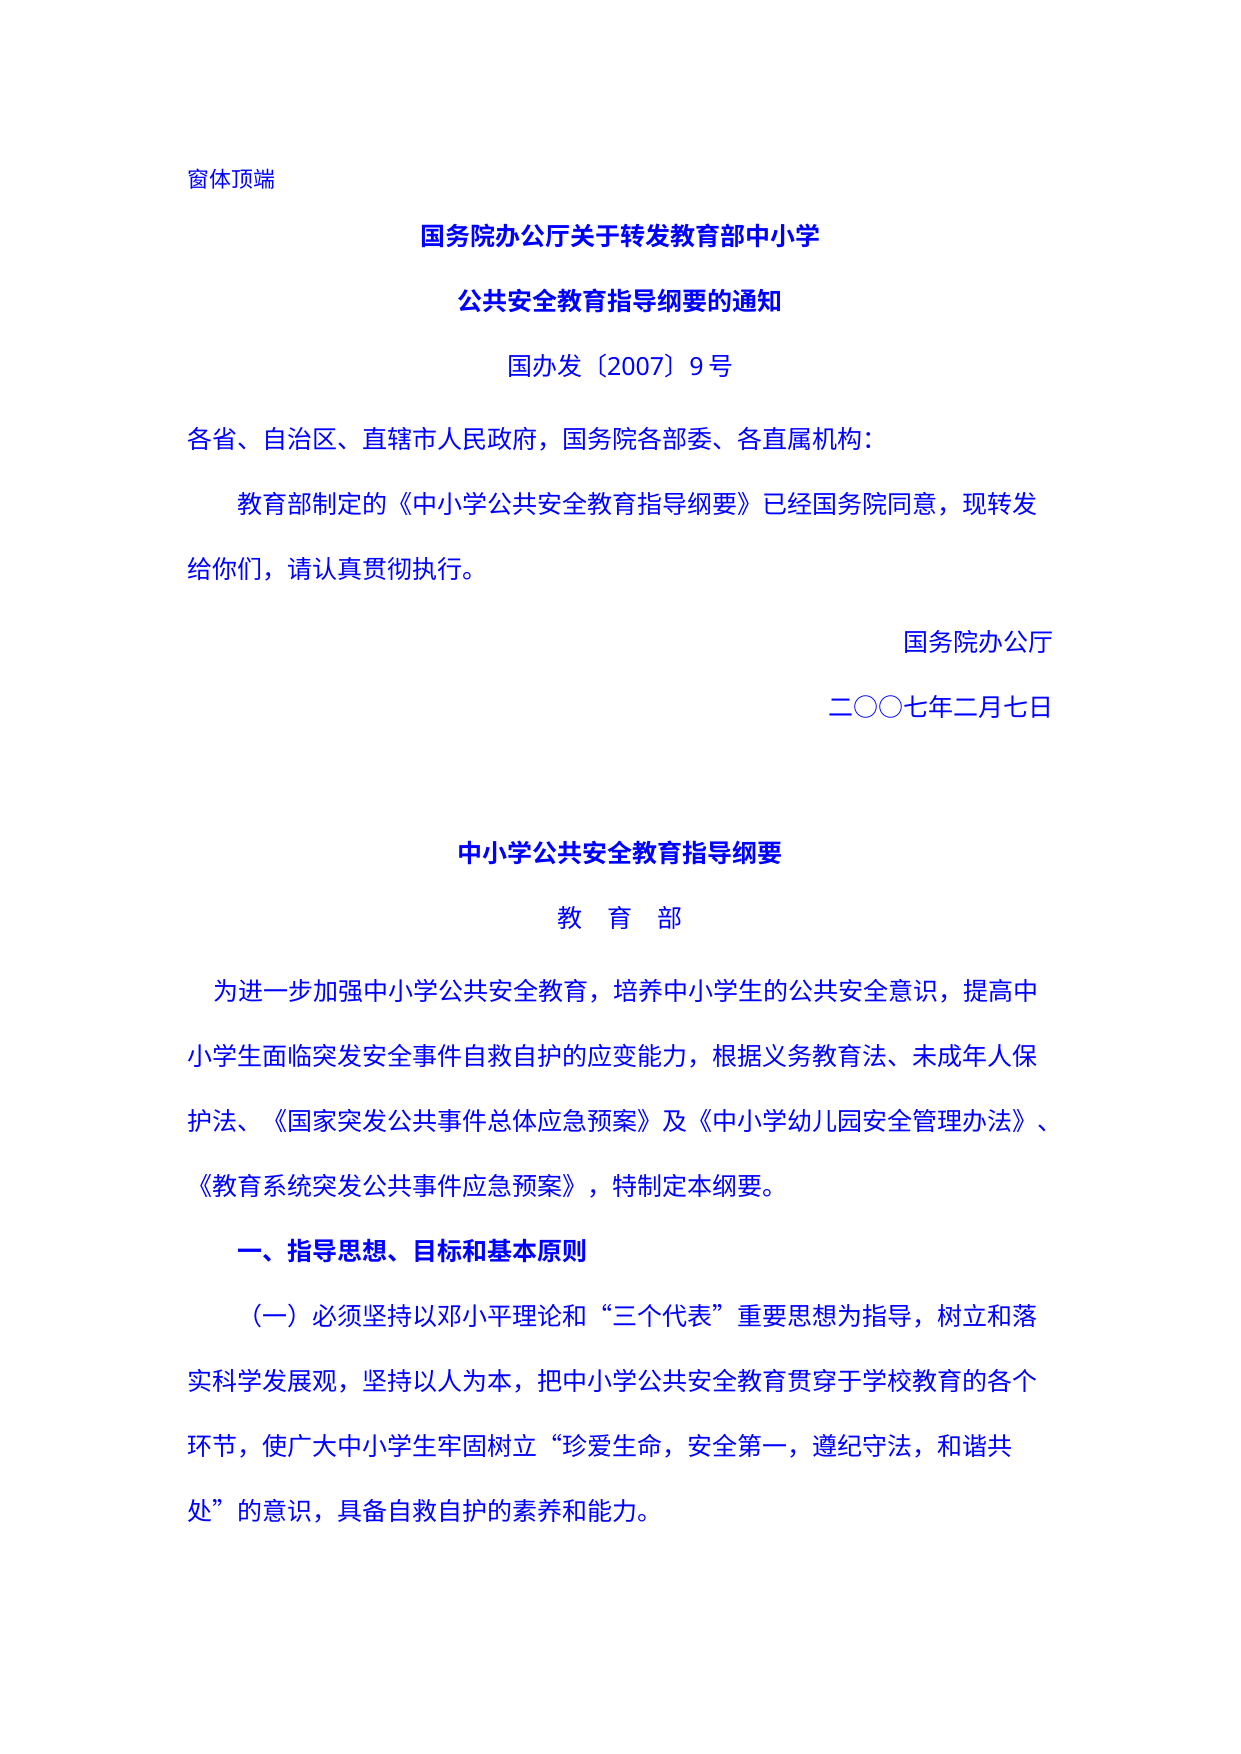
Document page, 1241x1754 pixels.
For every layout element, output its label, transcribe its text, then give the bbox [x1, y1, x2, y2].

text 国务院办公厅 二○○七年二月七日 [187, 608, 1053, 738]
text 中小学公共安全教育指导纲要 教 育 部 [187, 819, 1053, 949]
text 各省、自治区、直辖市人民政府，国务院各部委、各直属机构： 教育部制定的《中小学公共安全教育指导纲要》已经国务院同意，现转发给你们，请认真贯彻执行。 [187, 405, 1053, 600]
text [187, 957, 1053, 1542]
text 国务院办公厅关于转发教育部中小学 公共安全教育指导纲要的通知 国办发〔2007〕9号 [187, 202, 1053, 397]
